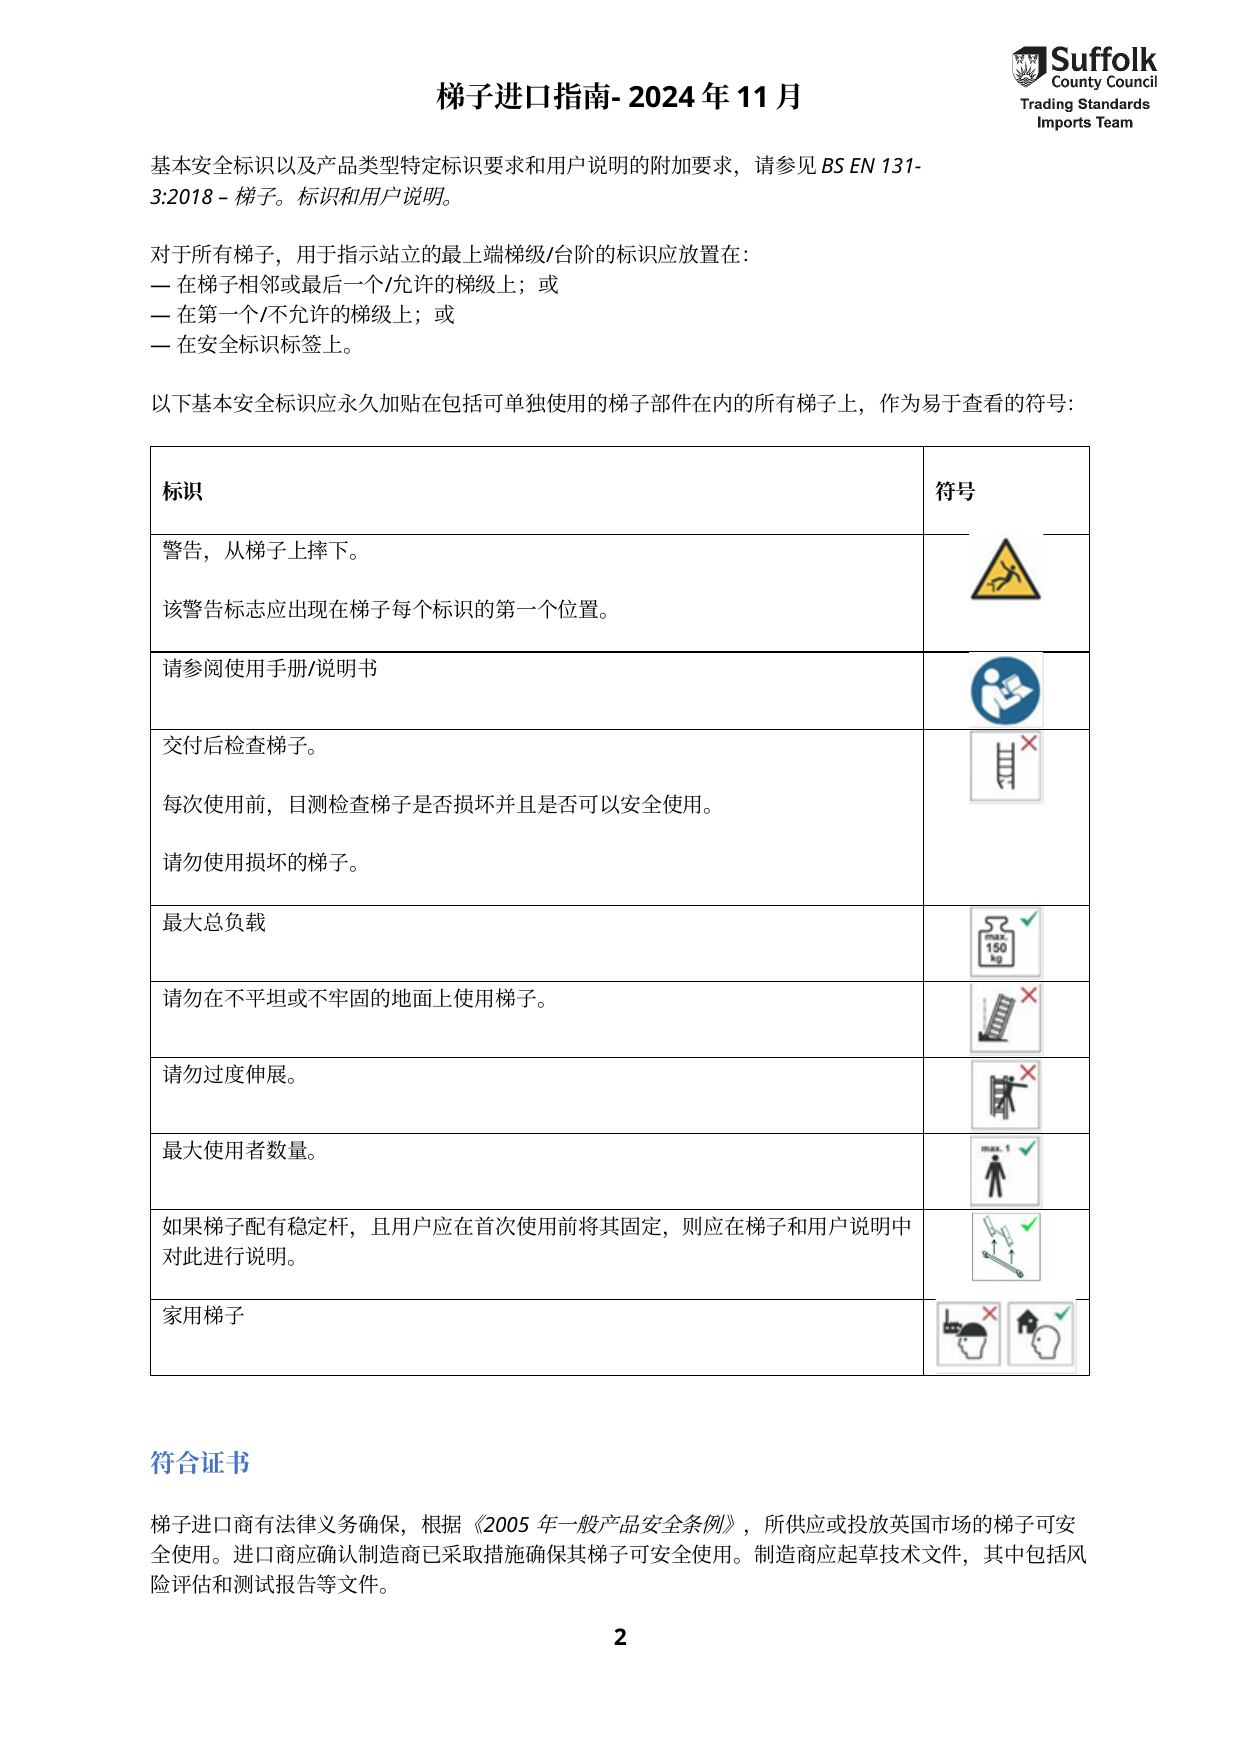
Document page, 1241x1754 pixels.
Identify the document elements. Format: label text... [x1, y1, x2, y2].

table_cell [924, 1134, 970, 1209]
table_cell [924, 730, 1089, 905]
picture [935, 1299, 1078, 1375]
table_cell 如果梯子配有稳定杆，且用户应在首次使用前将其固定，则应在梯子和用户说明中对此进行说明。 [151, 1210, 923, 1298]
picture [969, 982, 1044, 1057]
table_cell 最大使用者数量。 [151, 1134, 923, 1209]
table_cell [924, 1210, 1089, 1298]
table_cell [924, 982, 969, 1057]
picture [969, 652, 1044, 729]
table_cell [1044, 982, 1089, 1057]
table_header 符号 [924, 447, 1089, 534]
table_cell [1043, 1058, 1089, 1133]
picture [970, 1058, 1044, 1284]
text — 在梯子相邻或最后一个/允许的梯级上；或 [150, 269, 1090, 299]
picture [969, 906, 1044, 981]
table_cell 最大总负载 [151, 906, 923, 981]
table_cell 请勿在不平坦或不牢固的地面上使用梯子。 [151, 982, 923, 1057]
table_header 标识 [151, 447, 923, 534]
text — 在第一个/不允许的梯级上；或 [150, 299, 1090, 329]
table_cell [1044, 1134, 1089, 1209]
picture [966, 10, 1200, 167]
table_cell [1078, 1300, 1089, 1374]
text 符合证书 [150, 1444, 1090, 1479]
table_cell [924, 906, 969, 981]
table_cell [924, 1058, 970, 1133]
table_cell 请参阅使用手册/说明书 [151, 653, 923, 729]
picture [969, 730, 1044, 805]
table_cell [924, 535, 1089, 651]
table_cell [924, 1300, 935, 1374]
text — 在安全标识标签上。 [150, 329, 1090, 359]
text 对于所有梯子，用于指示站立的最上端梯级/台阶的标识应放置在： [150, 239, 1090, 269]
table_cell [1044, 653, 1089, 729]
table_cell [1044, 906, 1089, 981]
text 梯子进口商有法律义务确保，根据《2005 年一般产品安全条例》，所供应或投放英国市场的梯子可安全使用。进口商应确认制造商已采取措施确保其梯子可安全使用。制造商应起草技术文件，其中包括风险评估和测试报告等文件。 [150, 1508, 1090, 1598]
picture [969, 534, 1044, 605]
table_cell 请勿过度伸展。 [151, 1058, 923, 1133]
text 基本安全标识以及产品类型特定标识要求和用户说明的附加要求，请参见BS EN 131-3:2018 – 梯子。标识和用户说明。 [150, 150, 1090, 210]
table_cell 警告，从梯子上摔下。 该警告标志应出现在梯子每个标识的第一个位置。 [151, 535, 923, 651]
table_cell 交付后检查梯子。 每次使用前，目测检查梯子是否损坏并且是否可以安全使用。 请勿使用损坏的梯子。 [151, 730, 923, 905]
table_cell 家用梯子 [151, 1300, 923, 1374]
text 以下基本安全标识应永久加贴在包括可单独使用的梯子部件在内的所有梯子上，作为易于查看的符号： [150, 387, 1090, 417]
table_cell [924, 653, 969, 729]
